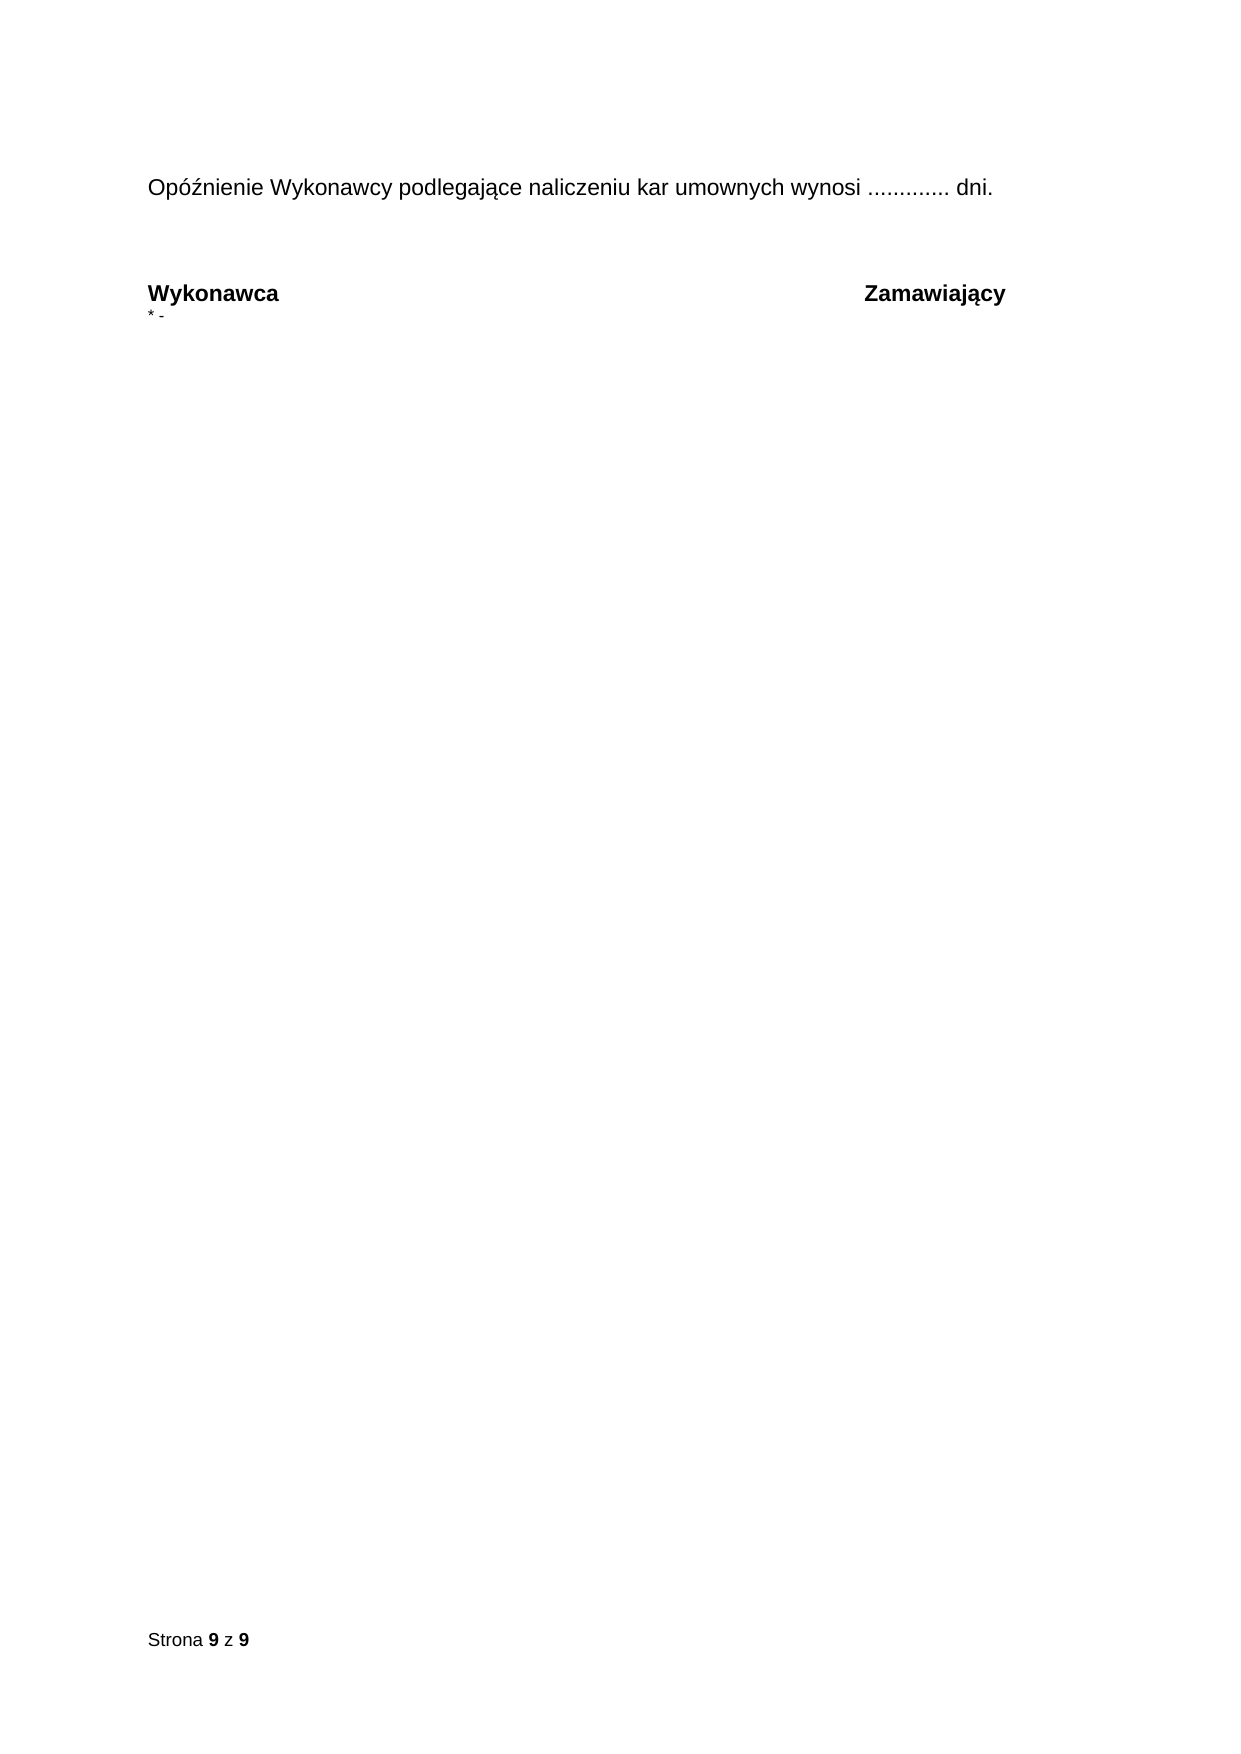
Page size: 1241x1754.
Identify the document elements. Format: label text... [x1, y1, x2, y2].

text * - [148, 306, 1092, 325]
text Wykonawca Zamawiający [148, 279, 1092, 306]
text Opóźnienie Wykonawcy podlegające naliczeniu kar umownych wynosi ............. dni. [148, 174, 1092, 200]
